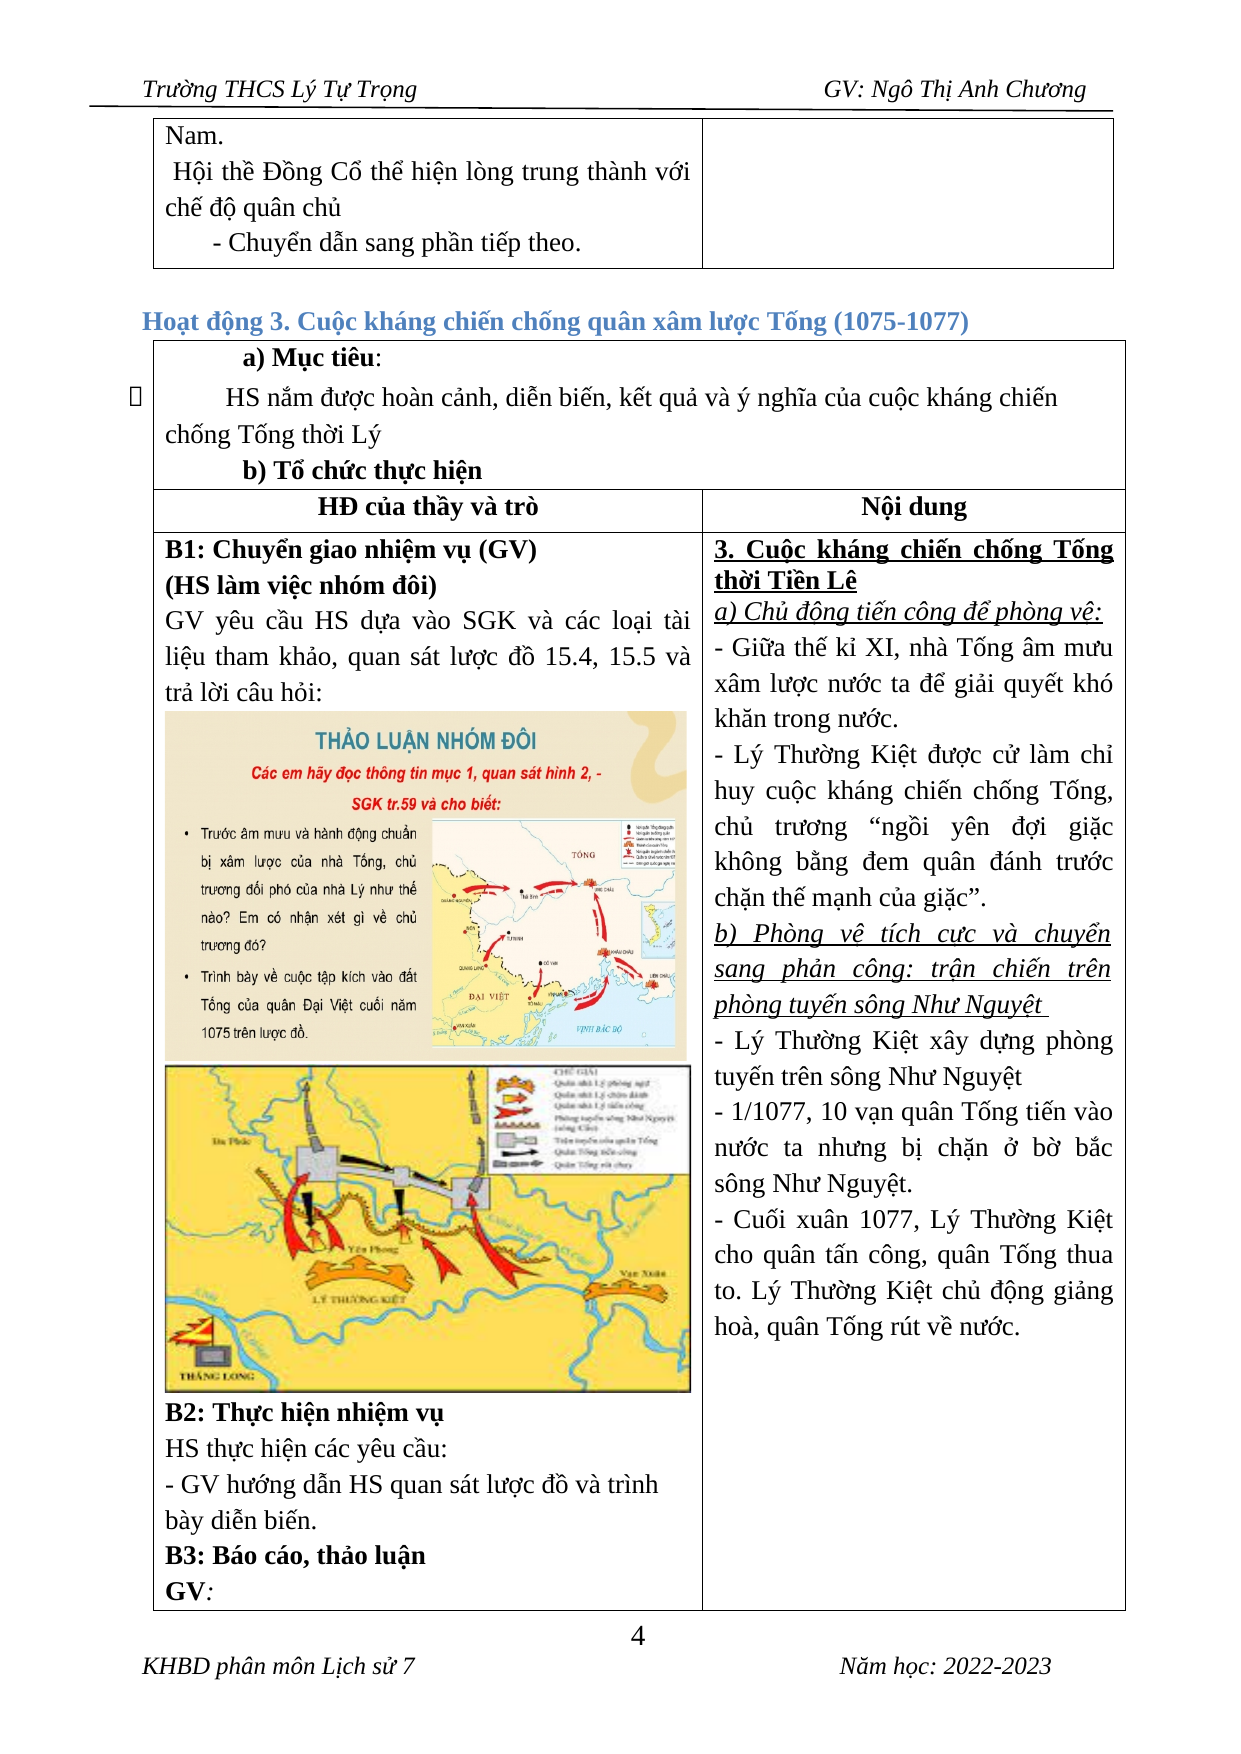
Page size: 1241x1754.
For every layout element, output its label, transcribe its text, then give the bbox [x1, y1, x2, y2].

table_cell Nội dung [703, 490, 1125, 532]
text Hoạt động 3. Cuộc kháng chiến chống quân xâm lược Tống (1075-1077) [142, 305, 1134, 336]
picture [164, 1064, 692, 1393]
table_cell HĐ của thầy và trò [154, 490, 702, 532]
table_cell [703, 533, 1125, 1610]
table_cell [154, 533, 702, 1610]
table_header a) Mục tiêu: HS nắm được hoàn cảnh, diễn biến, kết quả và ý nghĩa của cuộc kháng chiến chống Tống thời Lý b) Tổ chức thực hiện [154, 341, 1125, 489]
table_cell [154, 119, 702, 268]
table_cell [703, 119, 1113, 268]
picture [164, 711, 687, 1061]
